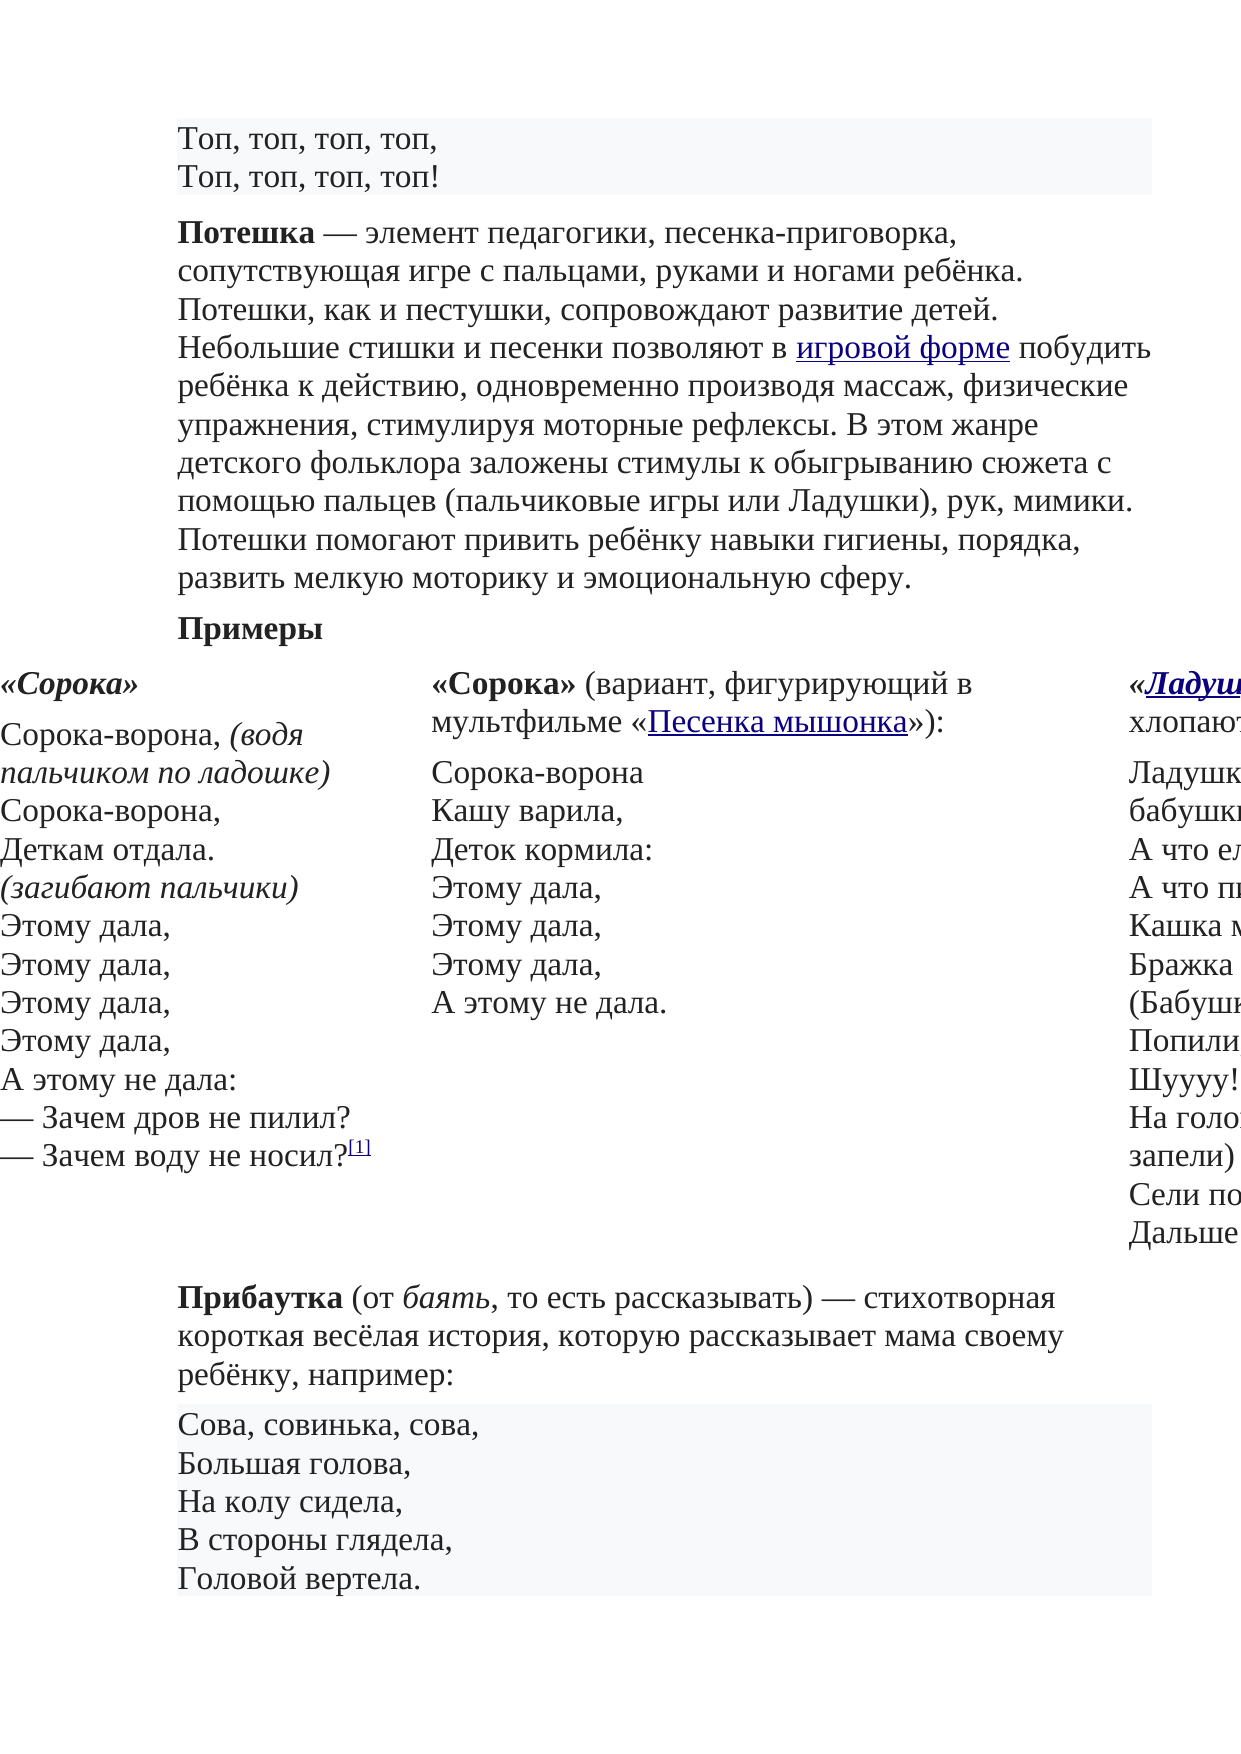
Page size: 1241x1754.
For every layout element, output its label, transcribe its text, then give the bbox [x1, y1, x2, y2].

text Потешка — элемент педагогики, песенка-приговорка, сопутствующая игре с пальцами, руками и ногами ребёнка. Потешки, как и пестушки, сопровождают развитие детей. Небольшие стишки и песенки позволяют в игровой форме побудить ребёнка к действию, одновременно производя массаж, физические упражнения, стимулируя моторные рефлексы. В этом жанре детского фольклора заложены стимулы к обыгрыванию сюжета с помощью пальцев (пальчиковые игры или Ладушки), рук, мимики. Потешки помогают привить ребёнку навыки гигиены, порядка, развить мелкую моторику и эмоциональную сферу. [177, 212, 1152, 596]
text Сова, совинька, сова, Большая голова, На колу сидела, В стороны глядела, Головой вертела. [177, 1404, 1152, 1596]
table_header «Сорока» (вариант, фигурирующий в мультфильме «Песенка мышонка»): Сорока-ворона Кашу варила, Деток кормила: Этому дала, Этому дала, Этому дала, А этому не дала. [430, 649, 1127, 1264]
table_header «Ладушки» (на ударных слогах хлопают в ладоши) Ладушки-ладушки, где были? У бабушки! А что ели? Кашку! А что пили? Бражку! Кашка масленька! Бражка сладенька! (Бабушка добренька!) Попили, поели, ш-у-у-у… Шуууу!!! (Домой) Полетели! На головку сели! («Ладушки» запели) Сели посидели, Дальше (Домой) полетели!!![2] [1127, 649, 1240, 1264]
table_header «Сорока» Сорока-ворона, (водя пальчиком по ладошке) Сорока-ворона, Деткам отдала. (загибают пальчики) Этому дала, Этому дала, Этому дала, Этому дала, А этому не дала: — Зачем дров не пилил? — Зачем воду не носил?[1] [0, 649, 429, 1264]
text Примеры [177, 608, 1152, 646]
text Прибаутка (от баять, то есть рассказывать) — стихотворная короткая весёлая история, которую рассказывает мама своему ребёнку, например: [177, 1277, 1152, 1392]
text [177, 118, 1152, 195]
